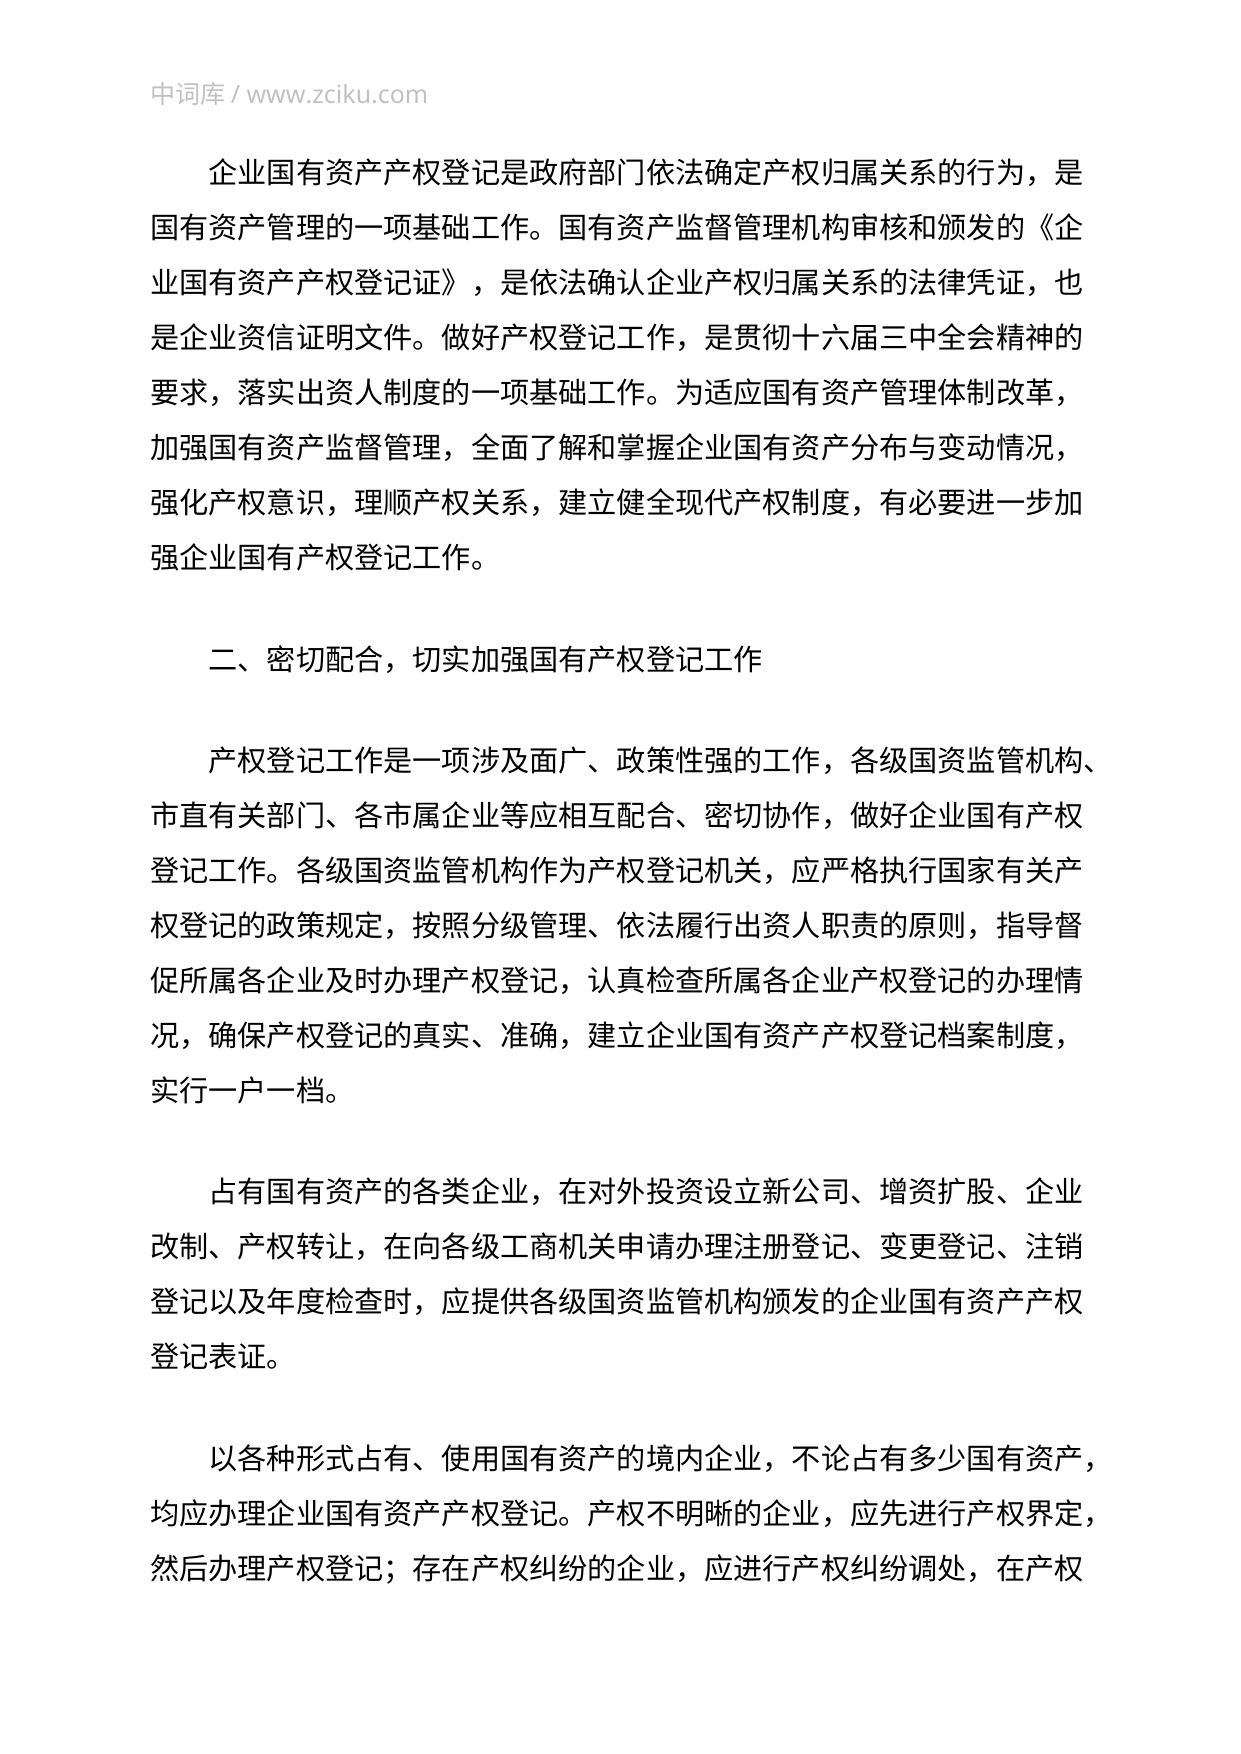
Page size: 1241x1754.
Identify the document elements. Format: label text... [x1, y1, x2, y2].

text 二、密切配合，切实加强国有产权登记工作 [150, 636, 1090, 678]
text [150, 1435, 1090, 1587]
text 产权登记工作是一项涉及面广、政策性强的工作，各级国资监管机构、市直有关部门、各市属企业等应相互配合、密切协作，做好企业国有产权登记工作。各级国资监管机构作为产权登记机关，应严格执行国家有关产权登记的政策规定，按照分级管理、依法履行出资人职责的原则，指导督促所属各企业及时办理产权登记，认真检查所属各企业产权登记的办理情况，确保产权登记的真实、准确，建立企业国有资产产权登记档案制度，实行一户一档。 [150, 738, 1090, 1109]
text 企业国有资产产权登记是政府部门依法确定产权归属关系的行为，是国有资产管理的一项基础工作。国有资产监督管理机构审核和颁发的《企业国有资产产权登记证》，是依法确认企业产权归属关系的法律凭证，也是企业资信证明文件。做好产权登记工作，是贯彻十六届三中全会精神的要求，落实出资人制度的一项基础工作。为适应国有资产管理体制改革，加强国有资产监督管理，全面了解和掌握企业国有资产分布与变动情况，强化产权意识，理顺产权关系，建立健全现代产权制度，有必要进一步加强企业国有产权登记工作。 [150, 150, 1090, 577]
text 占有国有资产的各类企业，在对外投资设立新公司、增资扩股、企业改制、产权转让，在向各级工商机关申请办理注册登记、变更登记、注销登记以及年度检查时，应提供各级国资监管机构颁发的企业国有资产产权登记表证。 [150, 1169, 1090, 1376]
